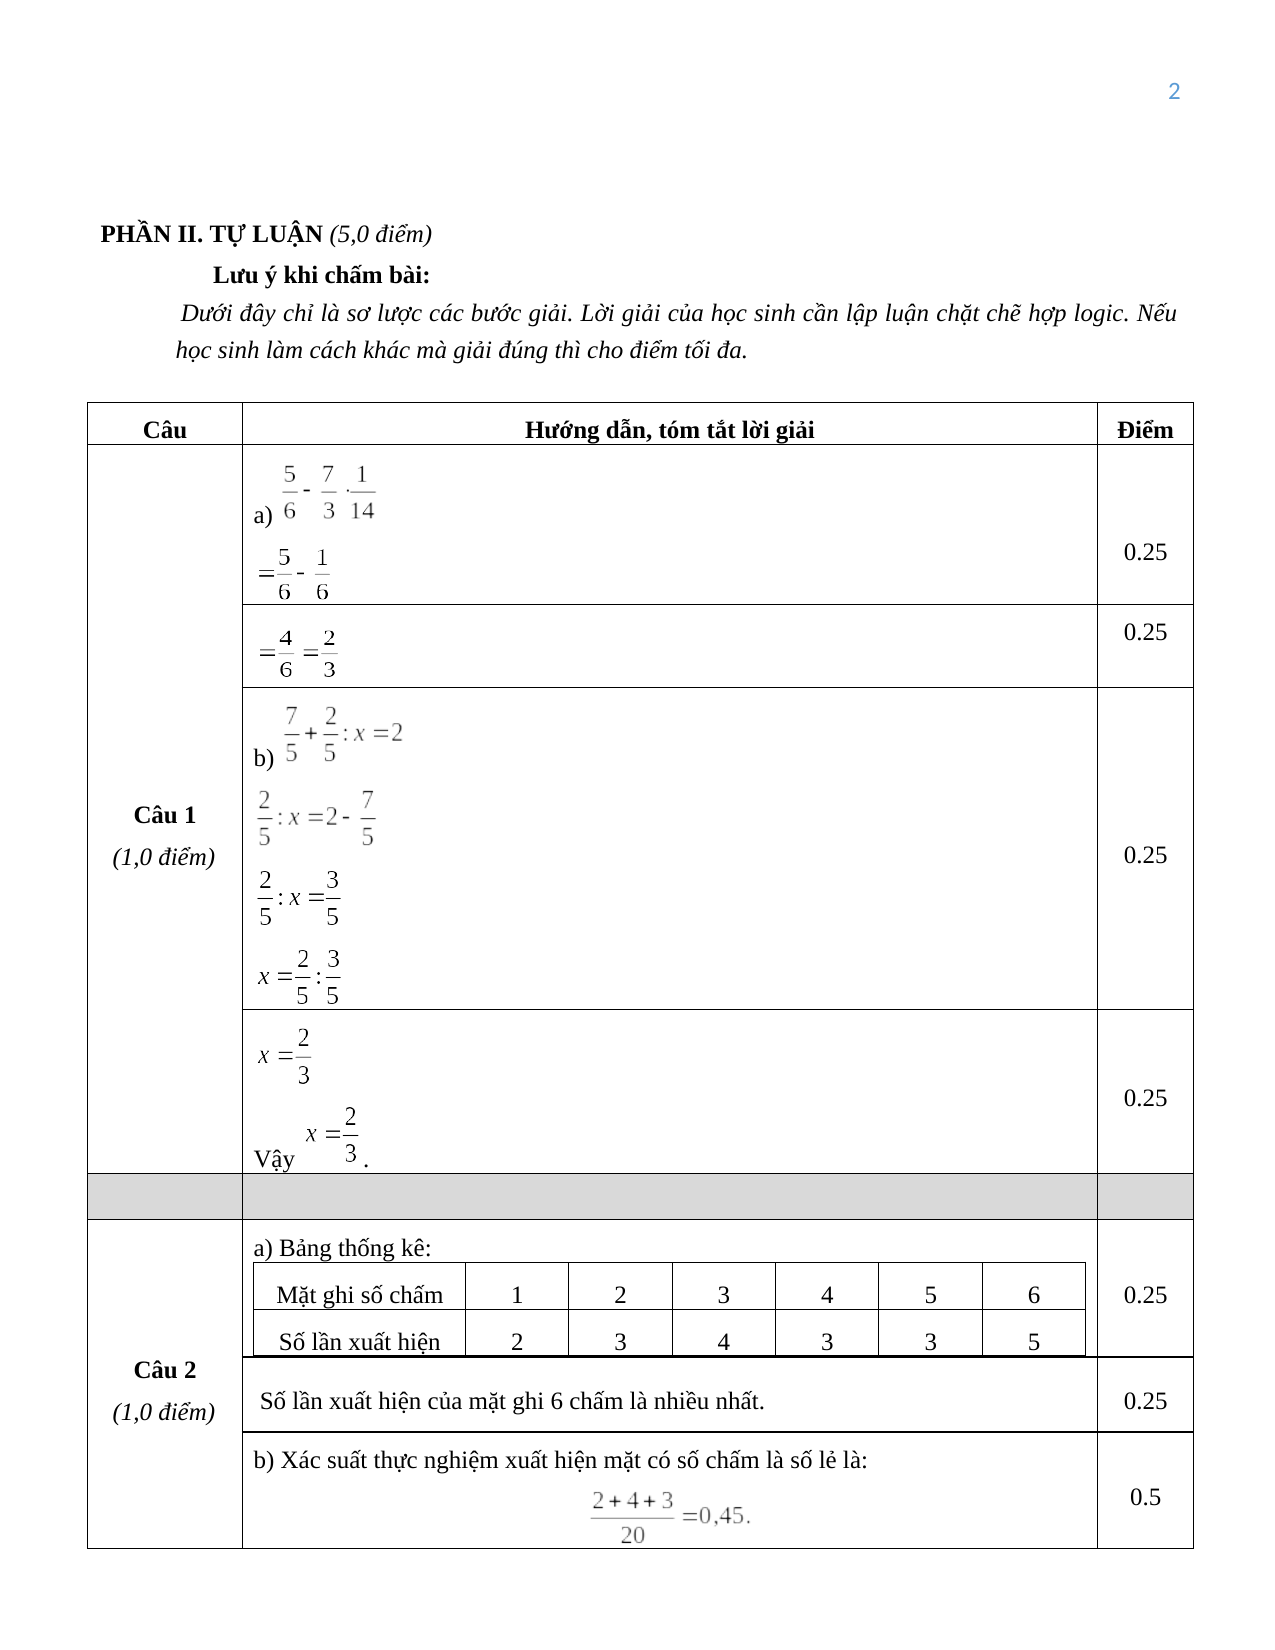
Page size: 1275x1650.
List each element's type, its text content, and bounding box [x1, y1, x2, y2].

text Dưới đây chỉ là sơ lược các bước giải. Lời giải của học sinh cần lập luận chặt chẽ hợp logic. Nếu học sinh làm cách khác mà giải đúng thì cho điểm tối đa. [138, 289, 1181, 364]
table_cell [88, 1174, 242, 1219]
table_cell 0.25 [1098, 1010, 1193, 1172]
text Lưu ý khi chấm bài: [175, 261, 1181, 289]
table_cell a) [243, 445, 1097, 603]
table_header Hướng dẫn, tóm tắt lời giải [243, 403, 1097, 444]
table_cell 0.25 [1098, 1358, 1193, 1431]
table_cell 0.25 [1098, 1220, 1193, 1356]
table_cell [243, 605, 1097, 687]
table_cell 0.25 [1098, 605, 1193, 687]
table_cell a) Bảng thống kê: [243, 1220, 1097, 1356]
table_cell Câu 1 (1,0 điểm) [88, 445, 242, 1172]
table_cell b) [243, 688, 1097, 1008]
table_cell [243, 1174, 1097, 1219]
table_cell [1098, 1174, 1193, 1219]
table_cell Câu 2 (1,0 điểm) [88, 1220, 242, 1548]
table_cell Số lần xuất hiện của mặt ghi 6 chấm là nhiều nhất. [243, 1358, 1097, 1431]
table_cell 0.25 [1098, 445, 1193, 603]
table_cell Vậy . [243, 1010, 1097, 1172]
table_header Điểm [1098, 403, 1193, 444]
text PHẦN II. TỰ LUẬN (5,0 điểm) [100, 219, 1181, 248]
table_cell 0.5 [1098, 1433, 1193, 1548]
table_header Câu [88, 403, 242, 444]
table_cell 0.25 [1098, 688, 1193, 1008]
table_cell b) Xác suất thực nghiệm xuất hiện mặt có số chấm là số lẻ là: [243, 1433, 1097, 1548]
